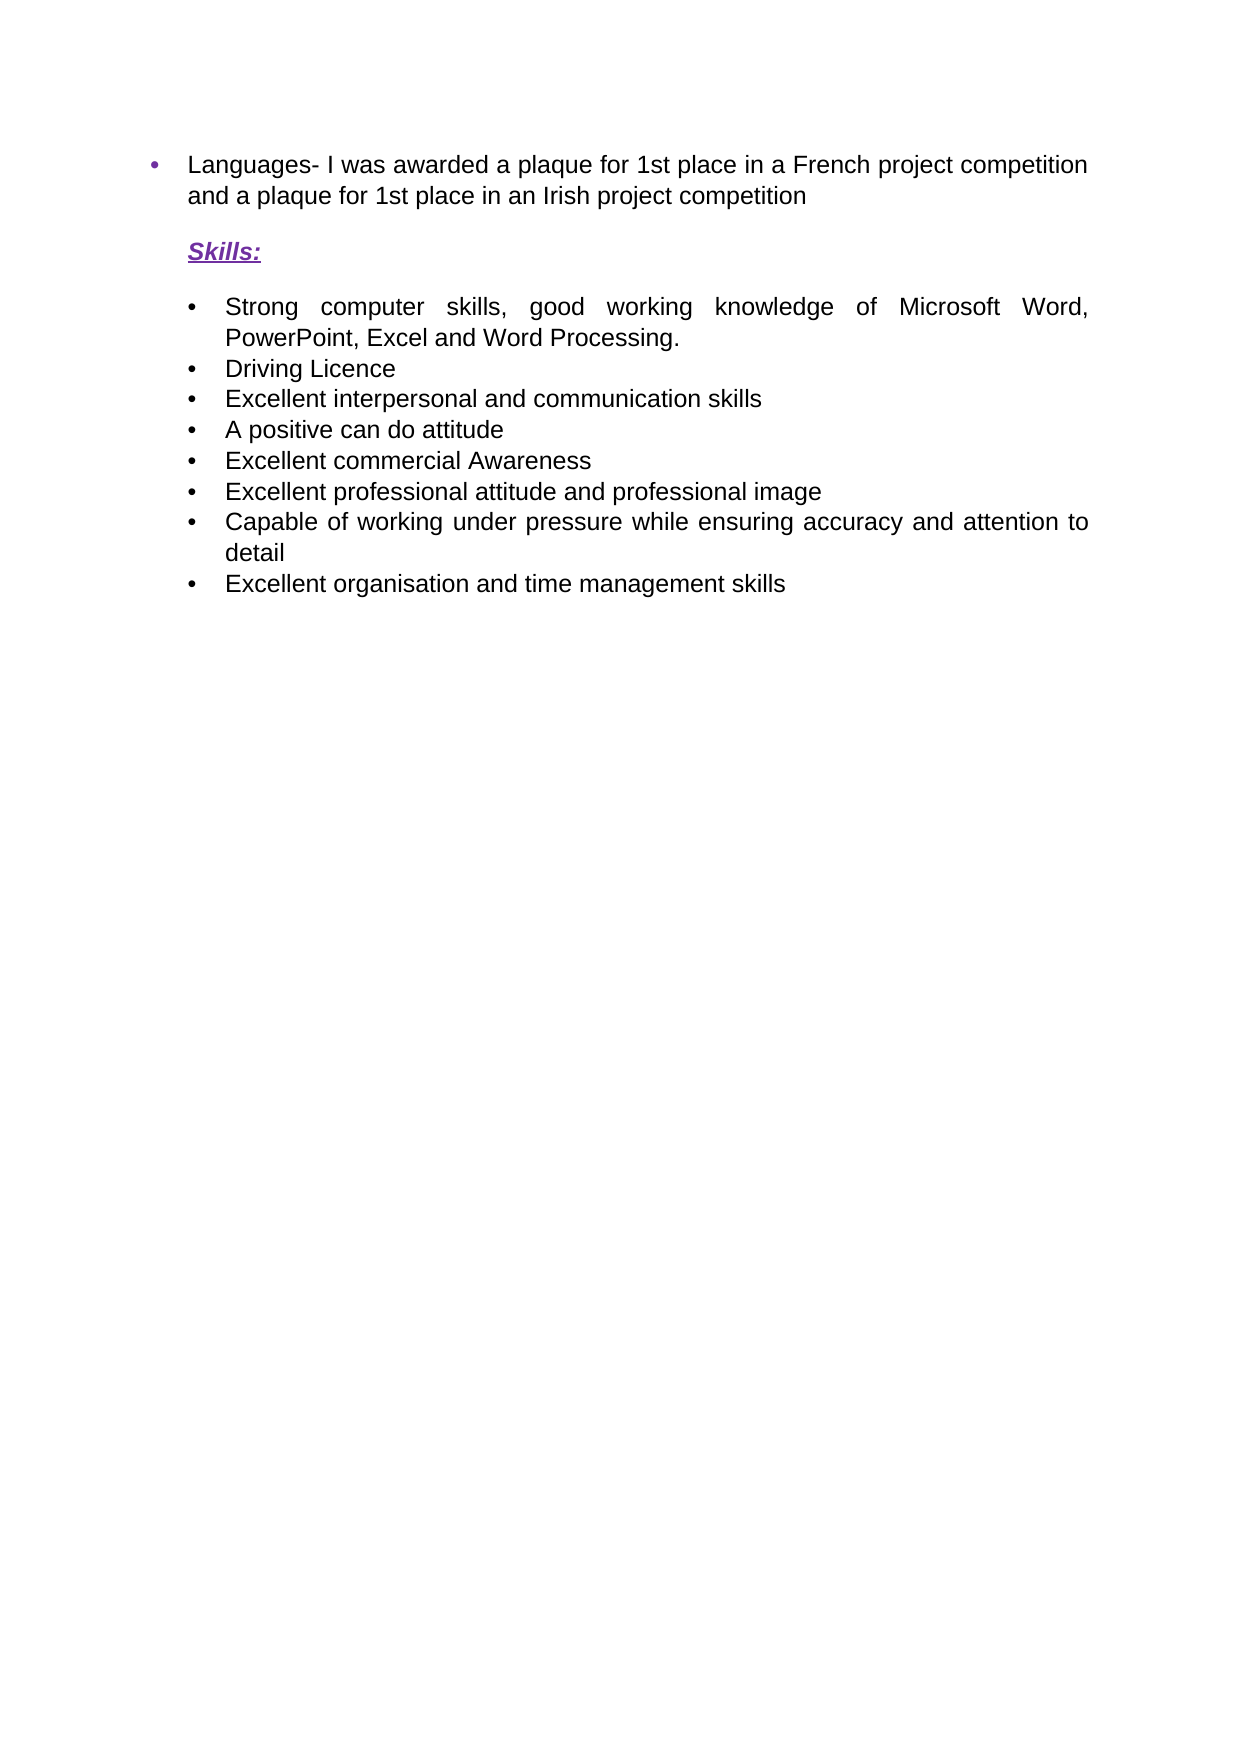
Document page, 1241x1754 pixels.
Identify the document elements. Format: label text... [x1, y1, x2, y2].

list Strong computer skills, good working knowledge of Microsoft Word, PowerPoint, Excel and Word Processing. [187, 292, 1090, 352]
list Capable of working under pressure while ensuring accuracy and attention to detail [187, 507, 1090, 567]
list Excellent professional attitude and professional image [187, 477, 1090, 505]
list Excellent interpersonal and communication skills [187, 384, 1090, 413]
list Excellent organisation and time management skills [187, 569, 1090, 597]
list A positive can do attitude [187, 415, 1090, 444]
text Skills: [187, 236, 1090, 265]
list Languages- I was awarded a plaque for 1st place in a French project competition and a plaque for 1st place in an Irish project competition [150, 150, 1090, 209]
list Driving Licence [187, 354, 1090, 382]
list Excellent commercial Awareness [187, 446, 1090, 474]
